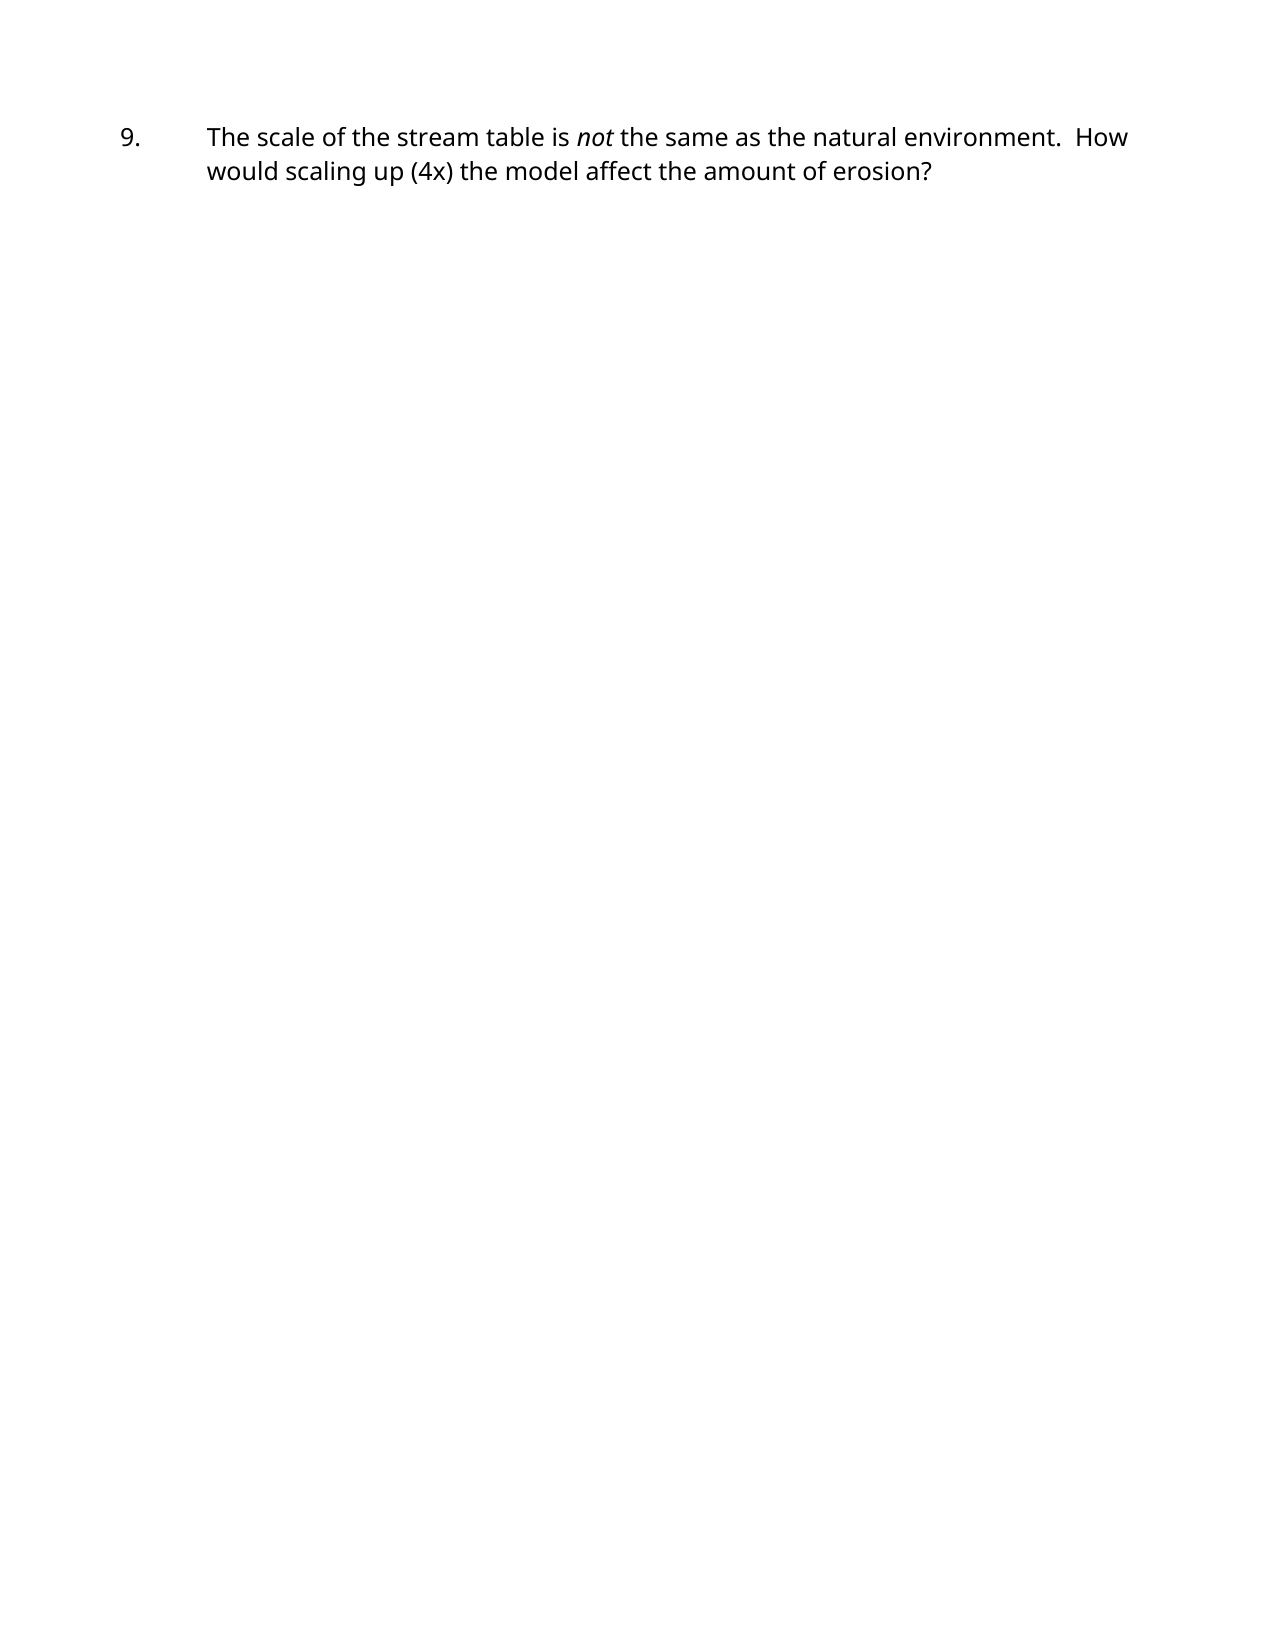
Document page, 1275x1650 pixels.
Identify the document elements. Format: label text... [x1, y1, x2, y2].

list 9. The scale of the stream table is not the same as the natural environment. How would scaling up (4x) the model affect the amount of erosion? [120, 120, 1144, 188]
